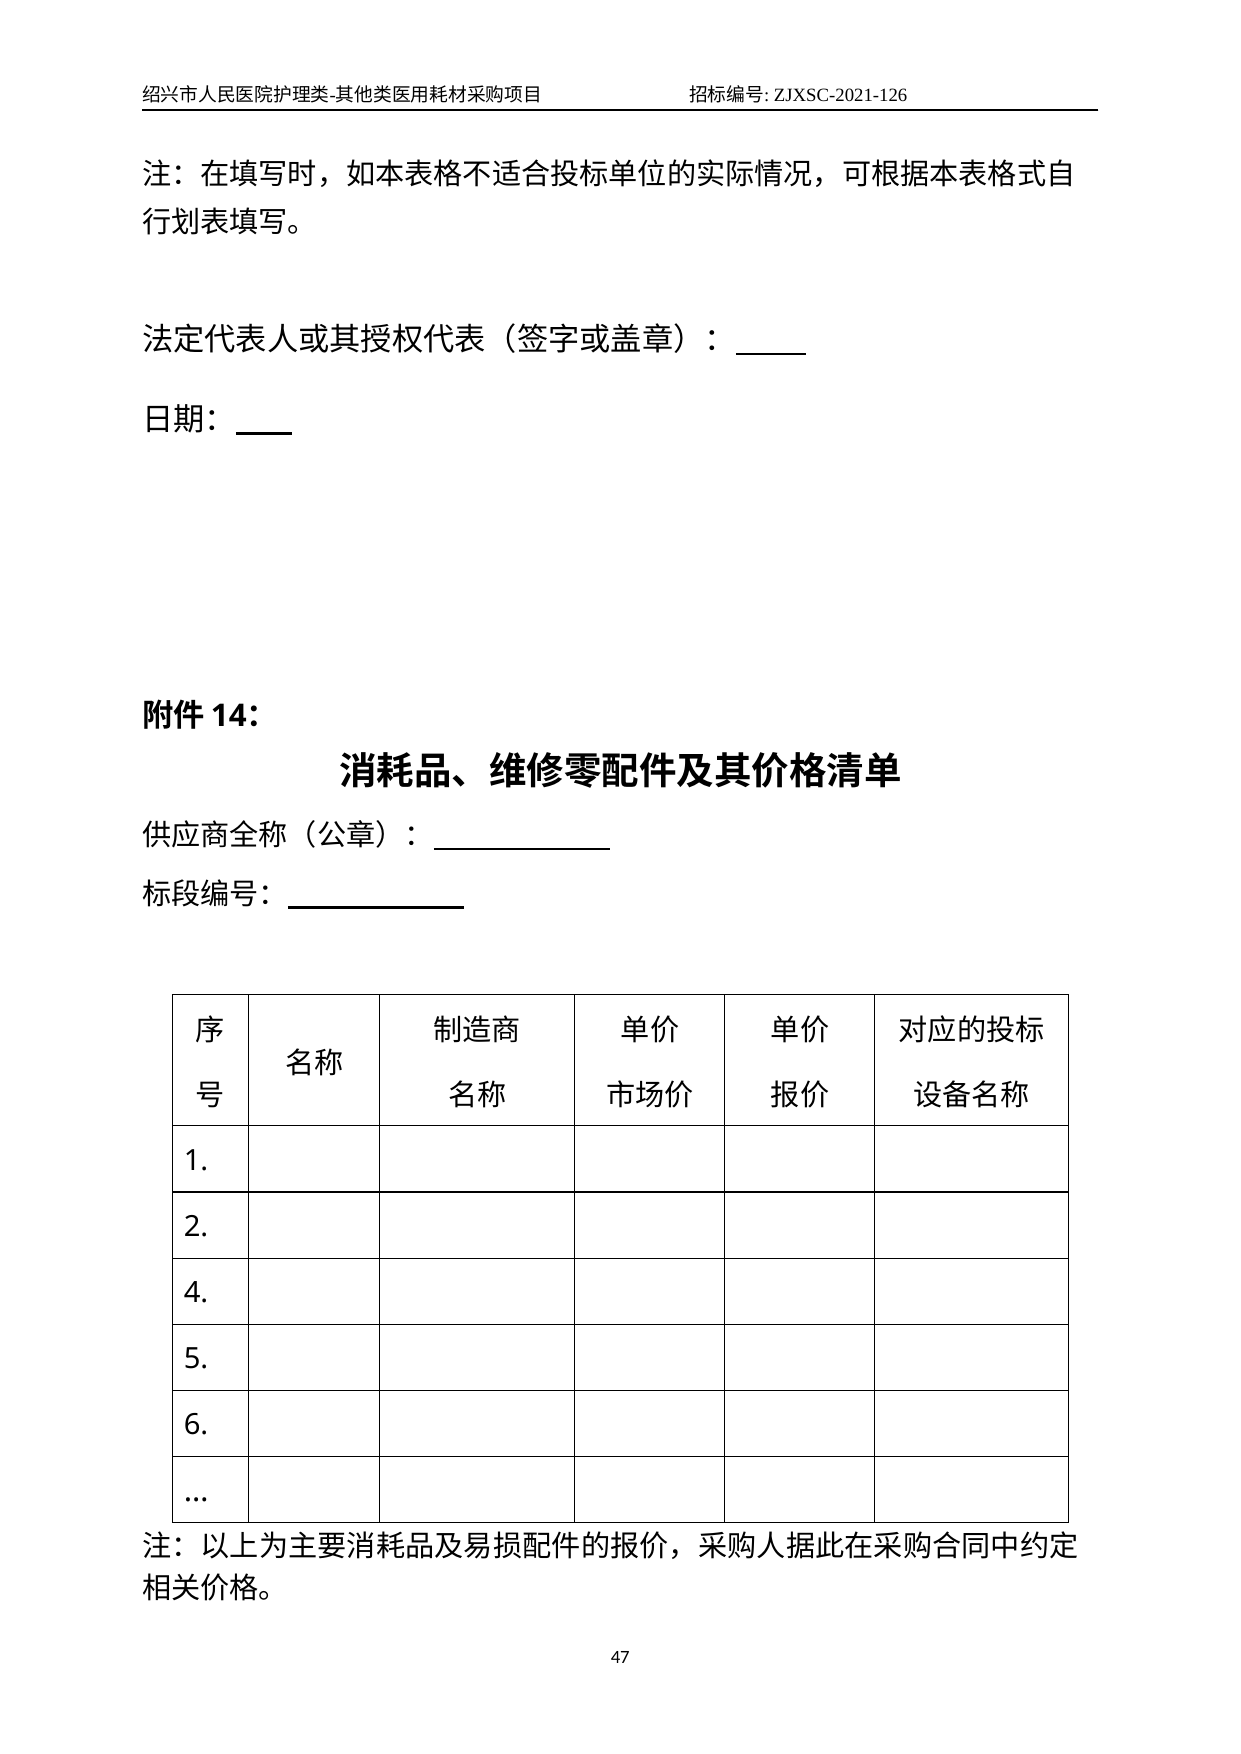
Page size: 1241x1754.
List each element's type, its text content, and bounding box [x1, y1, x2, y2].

text 附件14： [142, 690, 1098, 736]
table_header 对应的投标设备名称 [875, 995, 1068, 1125]
table_cell [249, 1193, 379, 1257]
table_cell [380, 1391, 574, 1456]
table_cell 4. [173, 1259, 248, 1323]
table_cell [575, 1391, 724, 1456]
text 供应商全称（公章）： [142, 811, 1098, 854]
table_cell [575, 1126, 724, 1191]
table_cell [875, 1193, 1068, 1257]
table_cell [875, 1259, 1068, 1323]
table_cell [875, 1325, 1068, 1389]
text 消耗品、维修零配件及其价格清单 [142, 741, 1098, 795]
table_cell 6. [173, 1391, 248, 1456]
table_header 序号 [173, 995, 248, 1125]
table_cell [725, 1193, 874, 1257]
table_cell [875, 1126, 1068, 1191]
table_cell [725, 1259, 874, 1323]
table_cell [249, 1391, 379, 1456]
table_header 单价 报价 [725, 995, 874, 1125]
table_cell [249, 1457, 379, 1522]
text 注：以上为主要消耗品及易损配件的报价，采购人据此在采购合同中约定相关价格。 [142, 1523, 1081, 1607]
table_cell [725, 1391, 874, 1456]
table_cell [380, 1193, 574, 1257]
table_cell [249, 1259, 379, 1323]
table_cell [575, 1259, 724, 1323]
table_cell [875, 1457, 1068, 1522]
table_cell [380, 1325, 574, 1389]
text 法定代表人或其授权代表（签字或盖章）： [142, 314, 1098, 359]
table_cell [380, 1259, 574, 1323]
table_header 单价 市场价 [575, 995, 724, 1125]
table_cell [875, 1391, 1068, 1456]
table_cell [575, 1457, 724, 1522]
table_cell [575, 1193, 724, 1257]
table_cell 2. [173, 1193, 248, 1257]
table_cell [725, 1325, 874, 1389]
table_cell [575, 1325, 724, 1389]
text 注：在填写时，如本表格不适合投标单位的实际情况，可根据本表格式自行划表填写。 [142, 146, 1098, 242]
table_cell 5. [173, 1325, 248, 1389]
table_cell [380, 1457, 574, 1522]
table_cell [249, 1126, 379, 1191]
table_cell [249, 1325, 379, 1389]
table_header 制造商 名称 [380, 995, 574, 1125]
table_cell 1. [173, 1126, 248, 1191]
text 日期： [142, 394, 1098, 439]
table_cell [725, 1126, 874, 1191]
table_header 名称 [249, 995, 379, 1125]
table_cell [725, 1457, 874, 1522]
table_cell [380, 1126, 574, 1191]
table_cell … [173, 1457, 248, 1522]
text 标段编号： [142, 870, 1098, 913]
